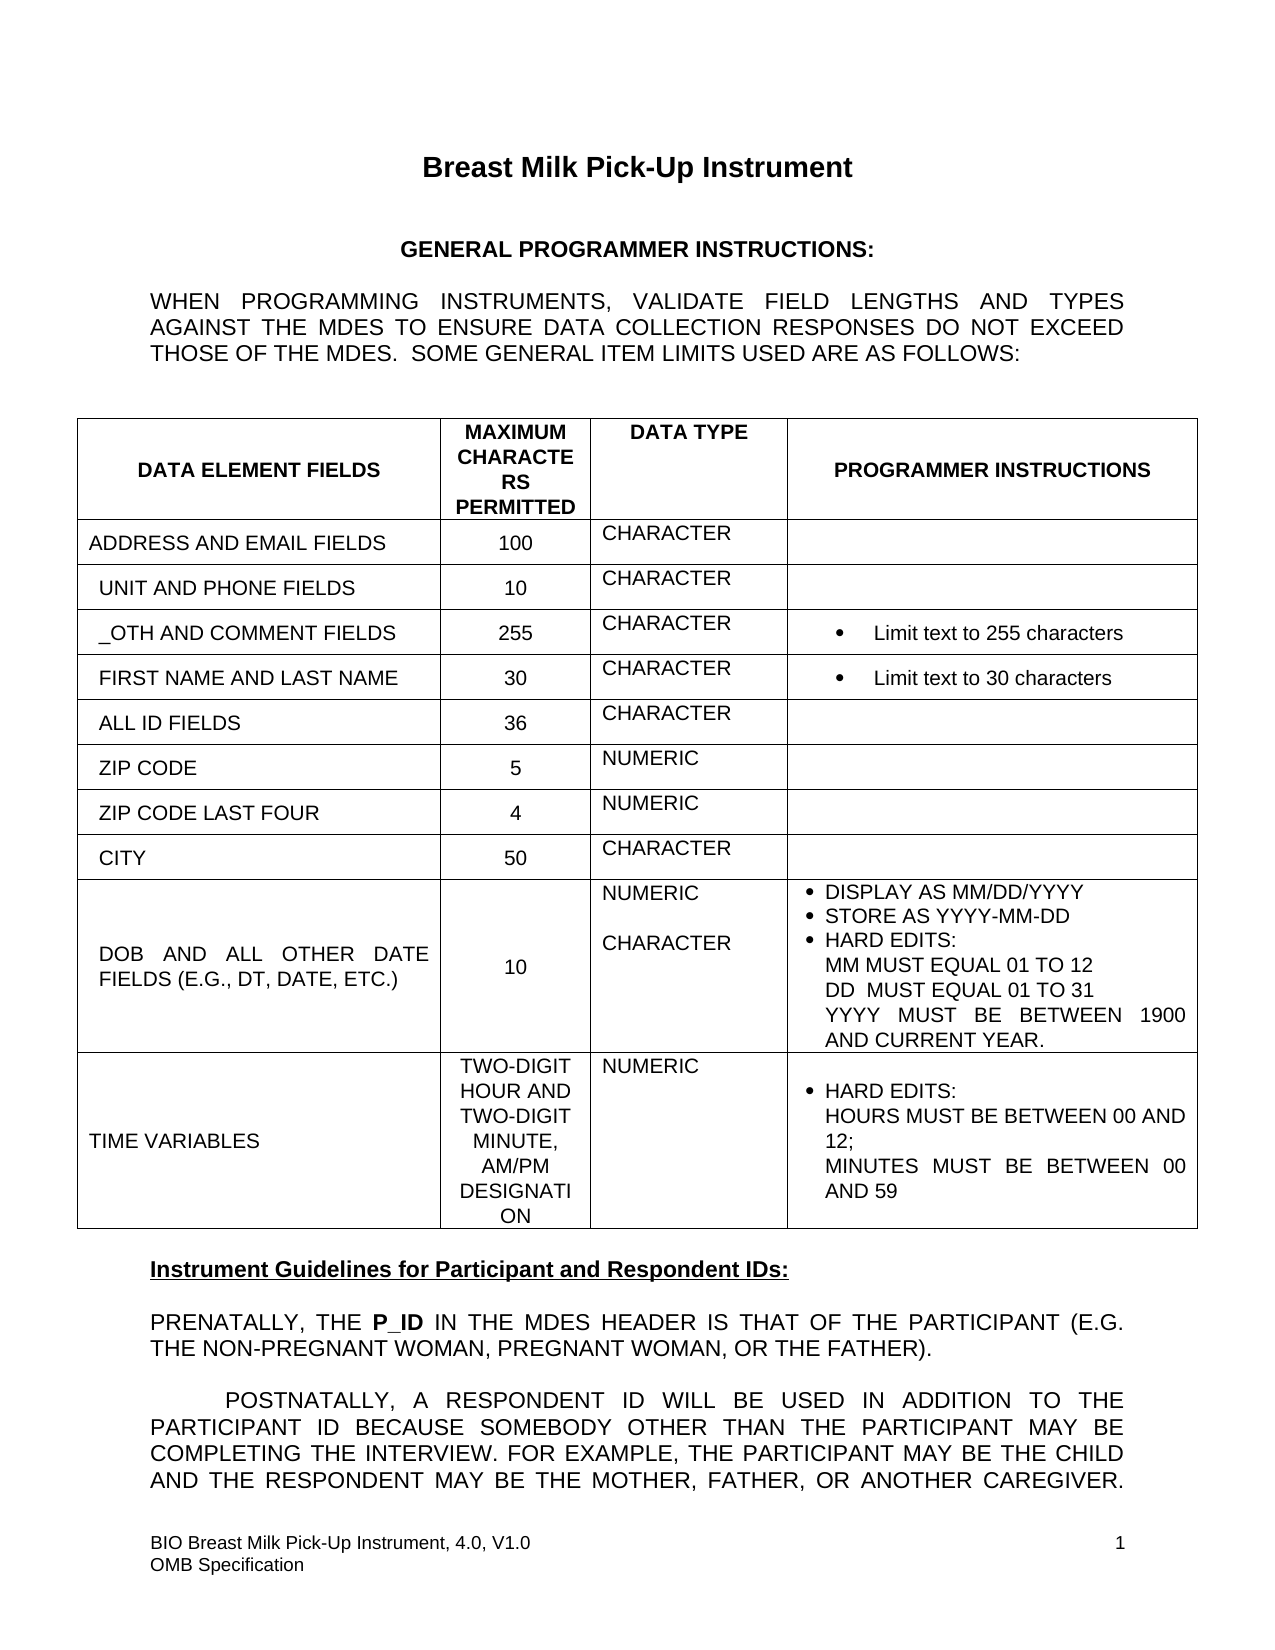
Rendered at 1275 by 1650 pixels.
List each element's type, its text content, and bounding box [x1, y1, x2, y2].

table_header DATA ELEMENT FIELDS [78, 419, 440, 519]
table_cell [788, 700, 1197, 744]
table_cell UNIT AND PHONE FIELDS [78, 565, 440, 609]
table_cell [788, 520, 1197, 564]
text WHEN PROGRAMMING INSTRUMENTS, VALIDATE FIELD LENGTHS AND TYPES AGAINST THE MDES TO ENSURE DATA COLLECTION RESPONSES DO NOT EXCEED THOSE OF THE MDES. SOME GENERAL ITEM LIMITS USED ARE AS FOLLOWS: [150, 288, 1125, 367]
table_cell HARD EDITS: HOURS MUST BE BETWEEN 00 AND 12; MINUTES MUST BE BETWEEN 00 AND 59 [788, 1053, 1197, 1228]
table_cell NUMERIC [591, 790, 787, 834]
table_header MAXIMUM CHARACTERS PERMITTED [441, 419, 590, 519]
text PRENATALLY, THE P_ID IN THE MDES HEADER IS THAT OF THE PARTICIPANT (E.G. THE NON-PREGNANT WOMAN, PREGNANT WOMAN, OR THE FATHER). [150, 1308, 1125, 1361]
table_cell CHARACTER [591, 610, 787, 654]
table_cell ZIP CODE LAST FOUR [78, 790, 440, 834]
text Breast Milk Pick-Up Instrument [150, 150, 1125, 183]
table_cell CHARACTER [591, 520, 787, 564]
table_cell 255 [441, 610, 590, 654]
table_cell 50 [441, 835, 590, 879]
table_cell [788, 745, 1197, 789]
table_cell NUMERIC [591, 1053, 787, 1228]
table_cell CITY [78, 835, 440, 879]
table_cell 30 [441, 655, 590, 699]
table_cell Limit text to 255 characters [788, 610, 1197, 654]
table_cell 4 [441, 790, 590, 834]
table_cell [788, 565, 1197, 609]
table_cell Limit text to 30 characters [788, 655, 1197, 699]
table_cell 5 [441, 745, 590, 789]
table_cell FIRST NAME AND LAST NAME [78, 655, 440, 699]
text GENERAL PROGRAMMER INSTRUCTIONS: [150, 236, 1125, 263]
table_cell 10 [441, 880, 590, 1052]
table_cell ZIP CODE [78, 745, 440, 789]
table_cell 10 [441, 565, 590, 609]
table_cell CHARACTER [591, 835, 787, 879]
table_cell NUMERIC CHARACTER [591, 880, 787, 1052]
table_cell 36 [441, 700, 590, 744]
table_cell ALL ID FIELDS [78, 700, 440, 744]
table_cell 100 [441, 520, 590, 564]
table_header PROGRAMMER INSTRUCTIONS [788, 419, 1197, 519]
table_cell DOB AND ALL OTHER DATE FIELDS (E.G., DT, DATE, ETC.) [78, 880, 440, 1052]
text Instrument Guidelines for Participant and Respondent IDs: [150, 1256, 1125, 1282]
table_cell CHARACTER [591, 700, 787, 744]
table_cell NUMERIC [591, 745, 787, 789]
table_cell TIME VARIABLES [78, 1053, 440, 1228]
table_cell _OTH AND COMMENT FIELDS [78, 610, 440, 654]
table_cell [788, 790, 1197, 834]
table_header DATA TYPE [591, 419, 787, 519]
table_cell ADDRESS AND EMAIL FIELDS [78, 520, 440, 564]
table_cell [788, 835, 1197, 879]
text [150, 1387, 1125, 1493]
table_cell CHARACTER [591, 565, 787, 609]
table_cell TWO-DIGIT HOUR AND TWO-DIGIT MINUTE, AM/PM DESIGNATION [441, 1053, 590, 1228]
table_cell CHARACTER [591, 655, 787, 699]
table_cell DISPLAY AS MM/DD/YYYY STORE AS YYYY-MM-DD HARD EDITS: MM MUST EQUAL 01 TO 12 DD MUST EQUAL 01 TO 31 YYYY MUST BE BETWEEN 1900 AND CURRENT YEAR. [788, 880, 1197, 1052]
